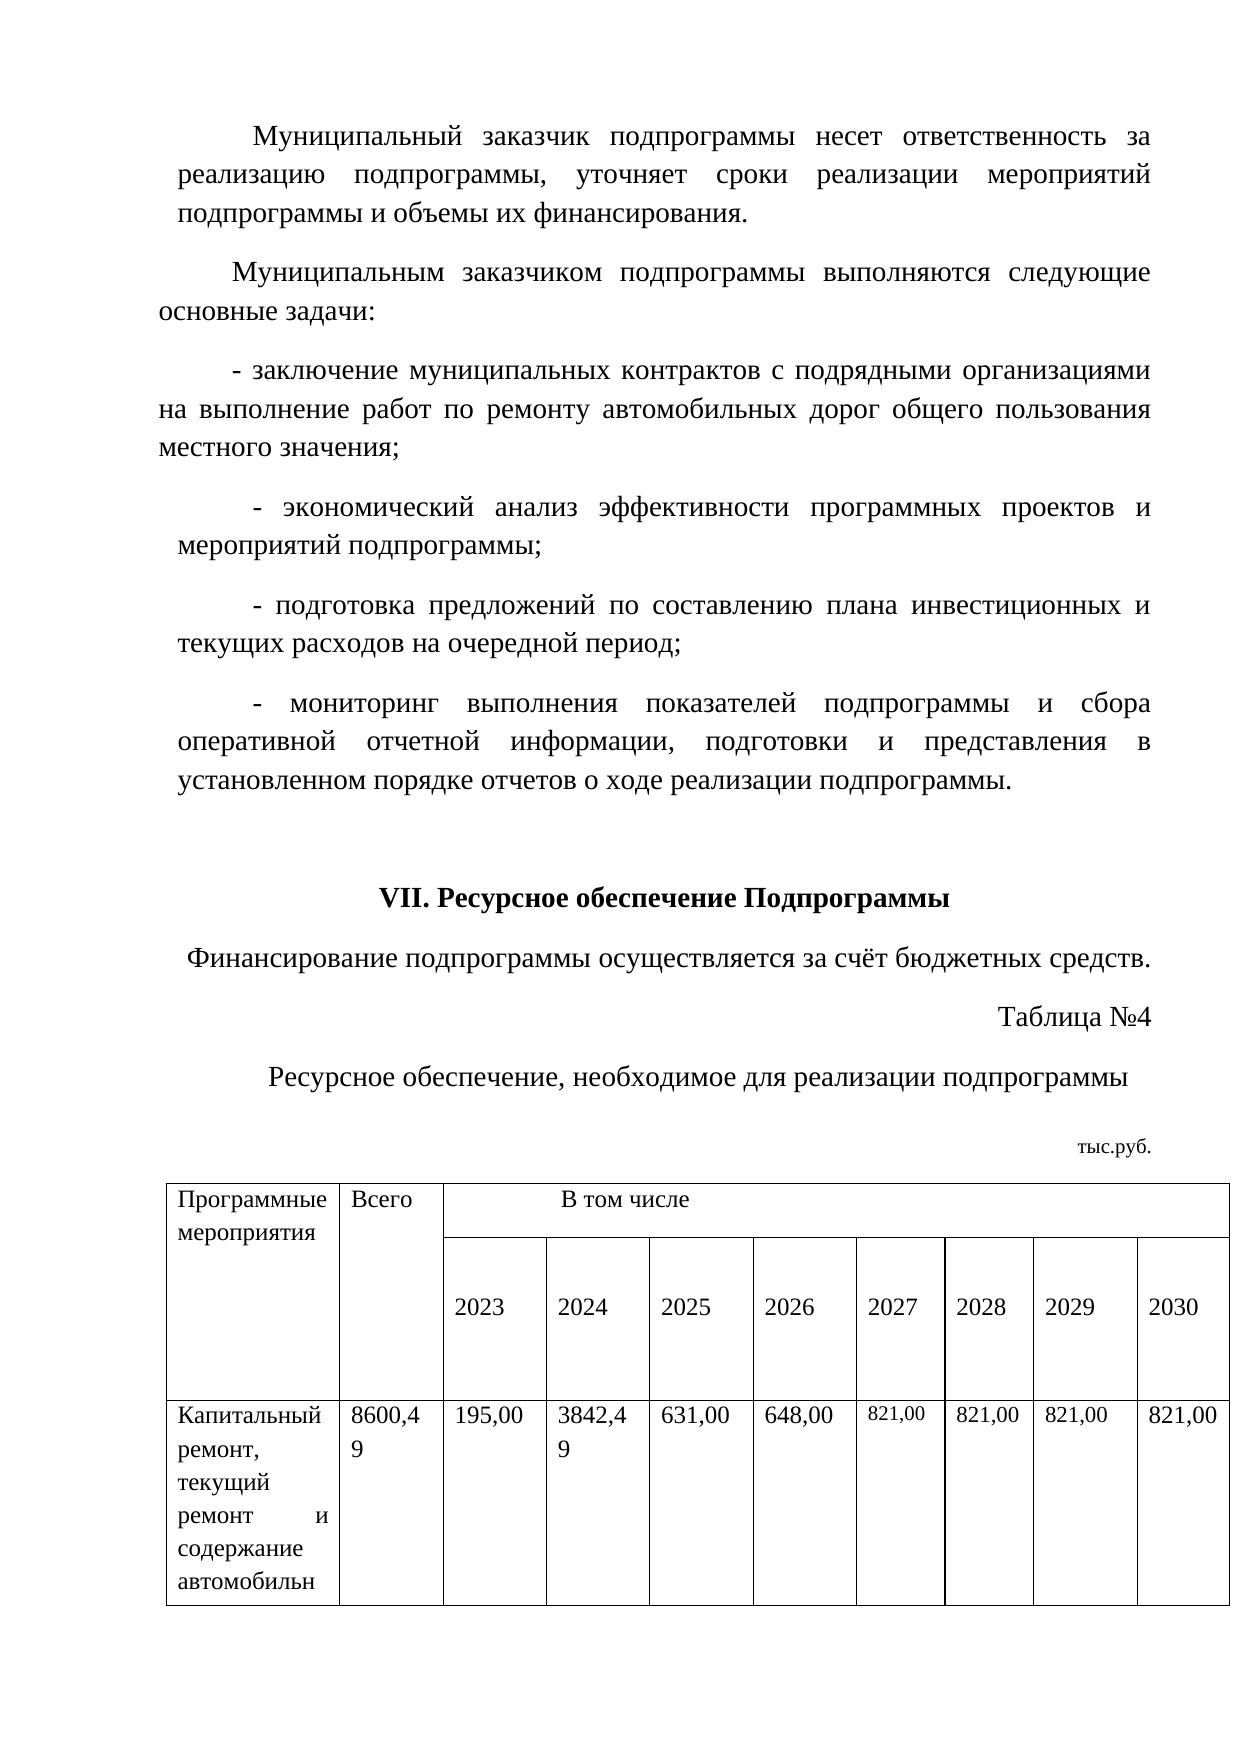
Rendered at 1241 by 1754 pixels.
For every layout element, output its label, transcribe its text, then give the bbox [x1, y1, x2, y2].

table_cell 8600,49 [340, 1401, 443, 1605]
table_cell 821,00 [857, 1401, 944, 1605]
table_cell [167, 1401, 339, 1605]
table_header Программные мероприятия [167, 1184, 339, 1399]
table_cell 2025 [650, 1238, 753, 1399]
table_cell 2029 [1034, 1238, 1137, 1399]
table_cell 195,00 [444, 1401, 546, 1605]
text VII. Ресурсное обеспечение Подпрограммы [177, 881, 1152, 914]
text Таблица №4 [177, 999, 1152, 1033]
table_header Всего [340, 1184, 443, 1399]
table_cell 2024 [547, 1238, 649, 1399]
table_cell 821,00 [1138, 1401, 1229, 1605]
text - подготовка предложений по составлению плана инвестиционных и текущих расходов на очередной период; [177, 587, 1152, 659]
text Муниципальным заказчиком подпрограммы выполняются следующие основные задачи: [158, 254, 1152, 327]
text - заключение муниципальных контрактов с подрядными организациями на выполнение работ по ремонту автомобильных дорог общего пользования местного значения; [158, 352, 1152, 463]
table_cell 2030 [1138, 1238, 1229, 1399]
table_cell 2026 [754, 1238, 856, 1399]
table_cell 2028 [946, 1238, 1033, 1399]
text Муниципальный заказчик подпрограммы несет ответственность за реализацию подпрограммы, уточняет сроки реализации мероприятий подпрограммы и объемы их финансирования. [177, 118, 1152, 229]
table_cell 821,00 [946, 1401, 1033, 1605]
table_cell 648,00 [754, 1401, 856, 1605]
text - мониторинг выполнения показателей подпрограммы и сбора оперативной отчетной информации, подготовки и представления в установленном порядке отчетов о ходе реализации подпрограммы. [177, 685, 1152, 795]
table_cell 2023 [444, 1238, 546, 1399]
table_cell 631,00 [650, 1401, 753, 1605]
text Ресурсное обеспечение, необходимое для реализации подпрограммы тыс.руб. [177, 1059, 1152, 1158]
table_cell 2027 [857, 1238, 944, 1399]
text Финансирование подпрограммы осуществляется за счёт бюджетных средств. [177, 940, 1152, 973]
table_header В том числе [444, 1184, 1229, 1237]
table_cell 821,00 [1034, 1401, 1137, 1605]
table_cell 3842,49 [547, 1401, 649, 1605]
text - экономический анализ эффективности программных проектов и мероприятий подпрограммы; [177, 489, 1152, 561]
